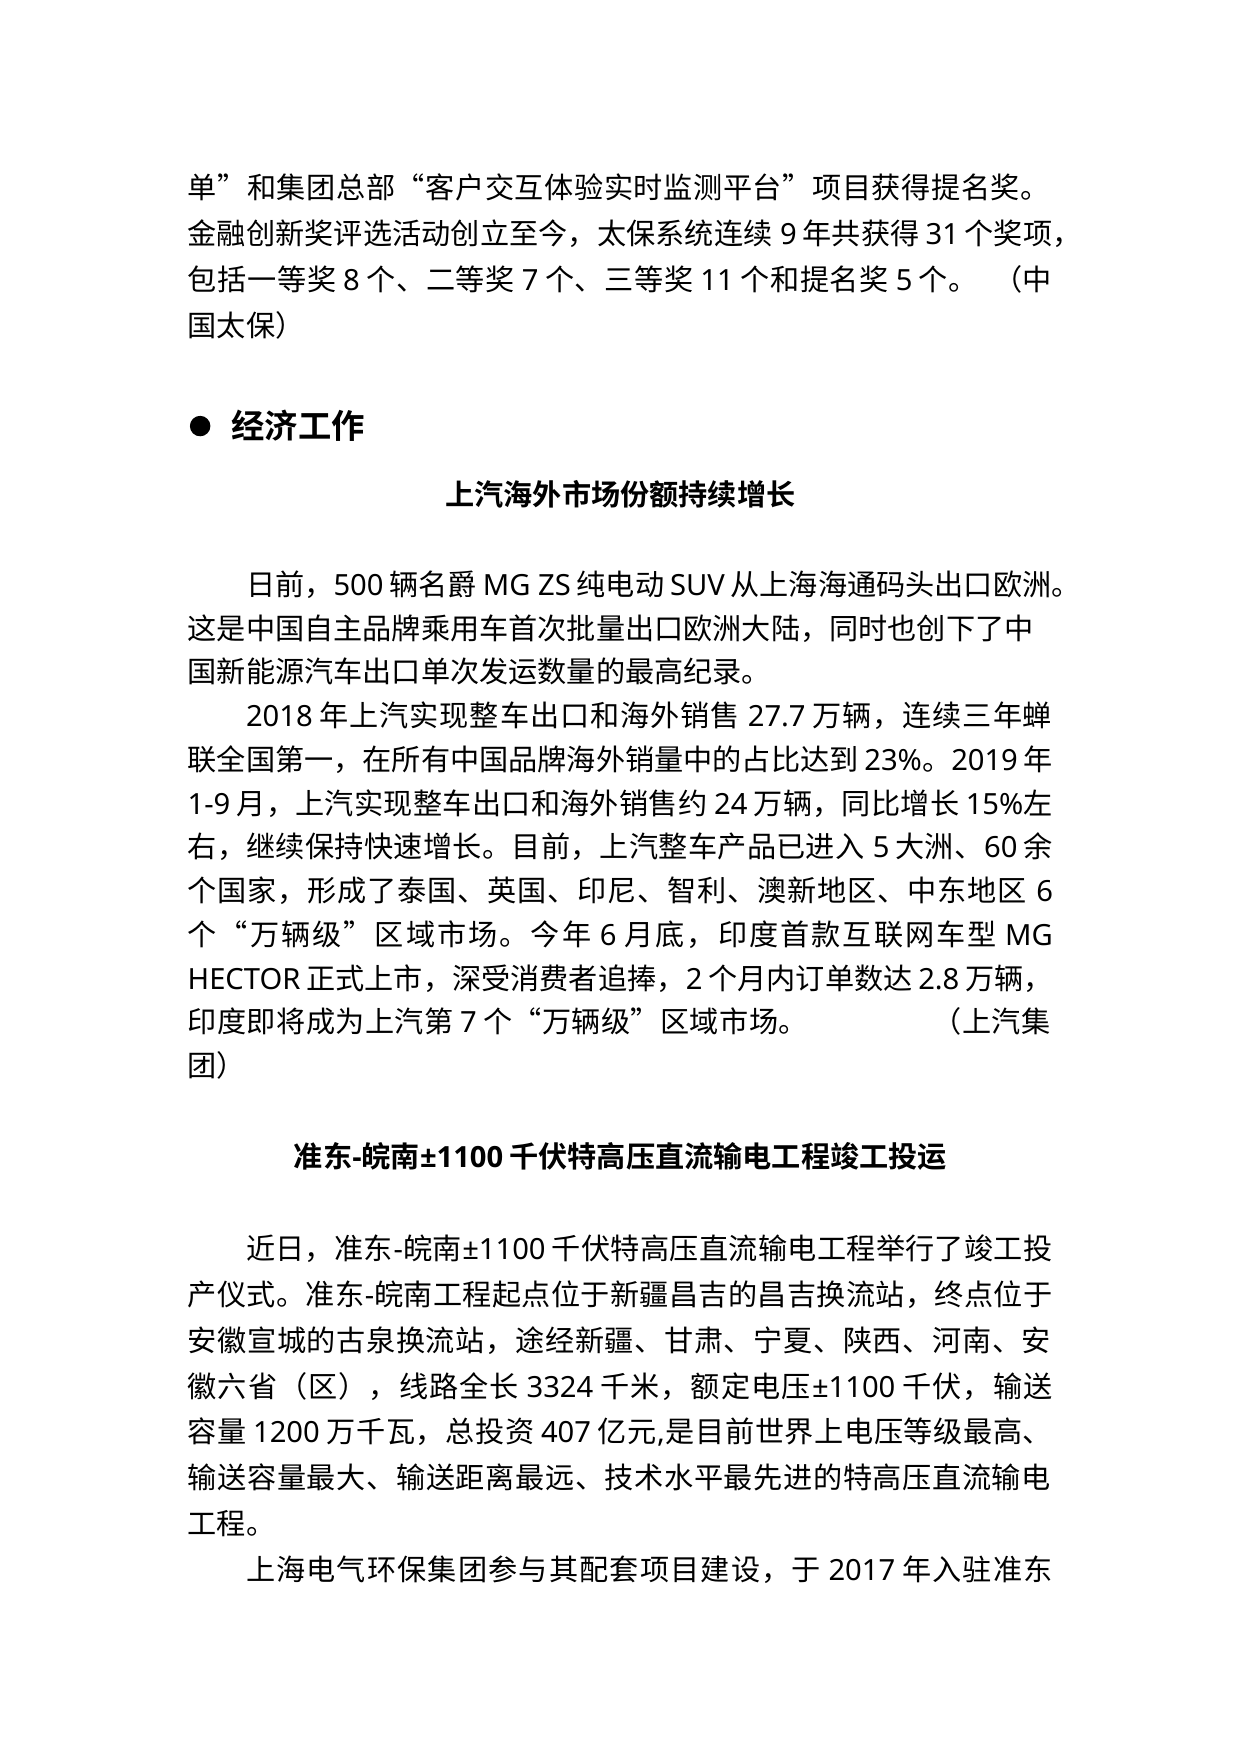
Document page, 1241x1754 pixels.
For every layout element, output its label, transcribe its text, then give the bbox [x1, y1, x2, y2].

list 经济工作 [187, 391, 1062, 456]
text 准东-皖南±1100千伏特高压直流输电工程竣工投运 [187, 1131, 1053, 1177]
text 2018年上汽实现整车出口和海外销售27.7万辆，连续三年蝉联全国第一，在所有中国品牌海外销量中的占比达到23%。2019年1-9月，上汽实现整车出口和海外销售约24万辆，同比增长15%左右，继续保持快速增长。目前，上汽整车产品已进入5大洲、60余个国家，形成了泰国、英国、印尼、智利、澳新地区、中东地区6个“万辆级”区域市场。今年6月底，印度首款互联网车型MG HECTOR正式上市，深受消费者追捧，2个月内订单数达2.8万辆，印度即将成为上汽第7个“万辆级”区域市场。 （上汽集团） [187, 692, 1053, 1085]
text 上汽海外市场份额持续增长 [187, 469, 1053, 514]
text 日前，500辆名爵MG ZS纯电动SUV从上海海通码头出口欧洲。这是中国自主品牌乘用车首次批量出口欧洲大陆，同时也创下了中国新能源汽车出口单次发运数量的最高纪录。 [187, 560, 1053, 692]
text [187, 1544, 1053, 1589]
text 近日，准东-皖南±1100千伏特高压直流输电工程举行了竣工投产仪式。准东-皖南工程起点位于新疆昌吉的昌吉换流站，终点位于安徽宣城的古泉换流站，途经新疆、甘肃、宁夏、陕西、河南、安徽六省（区），线路全长3324千米，额定电压±1100千伏，输送容量1200万千瓦，总投资407亿元,是目前世界上电压等级最高、输送容量最大、输送距离最远、技术水平最先进的特高压直流输电工程。 [187, 1223, 1053, 1544]
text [187, 162, 1053, 345]
